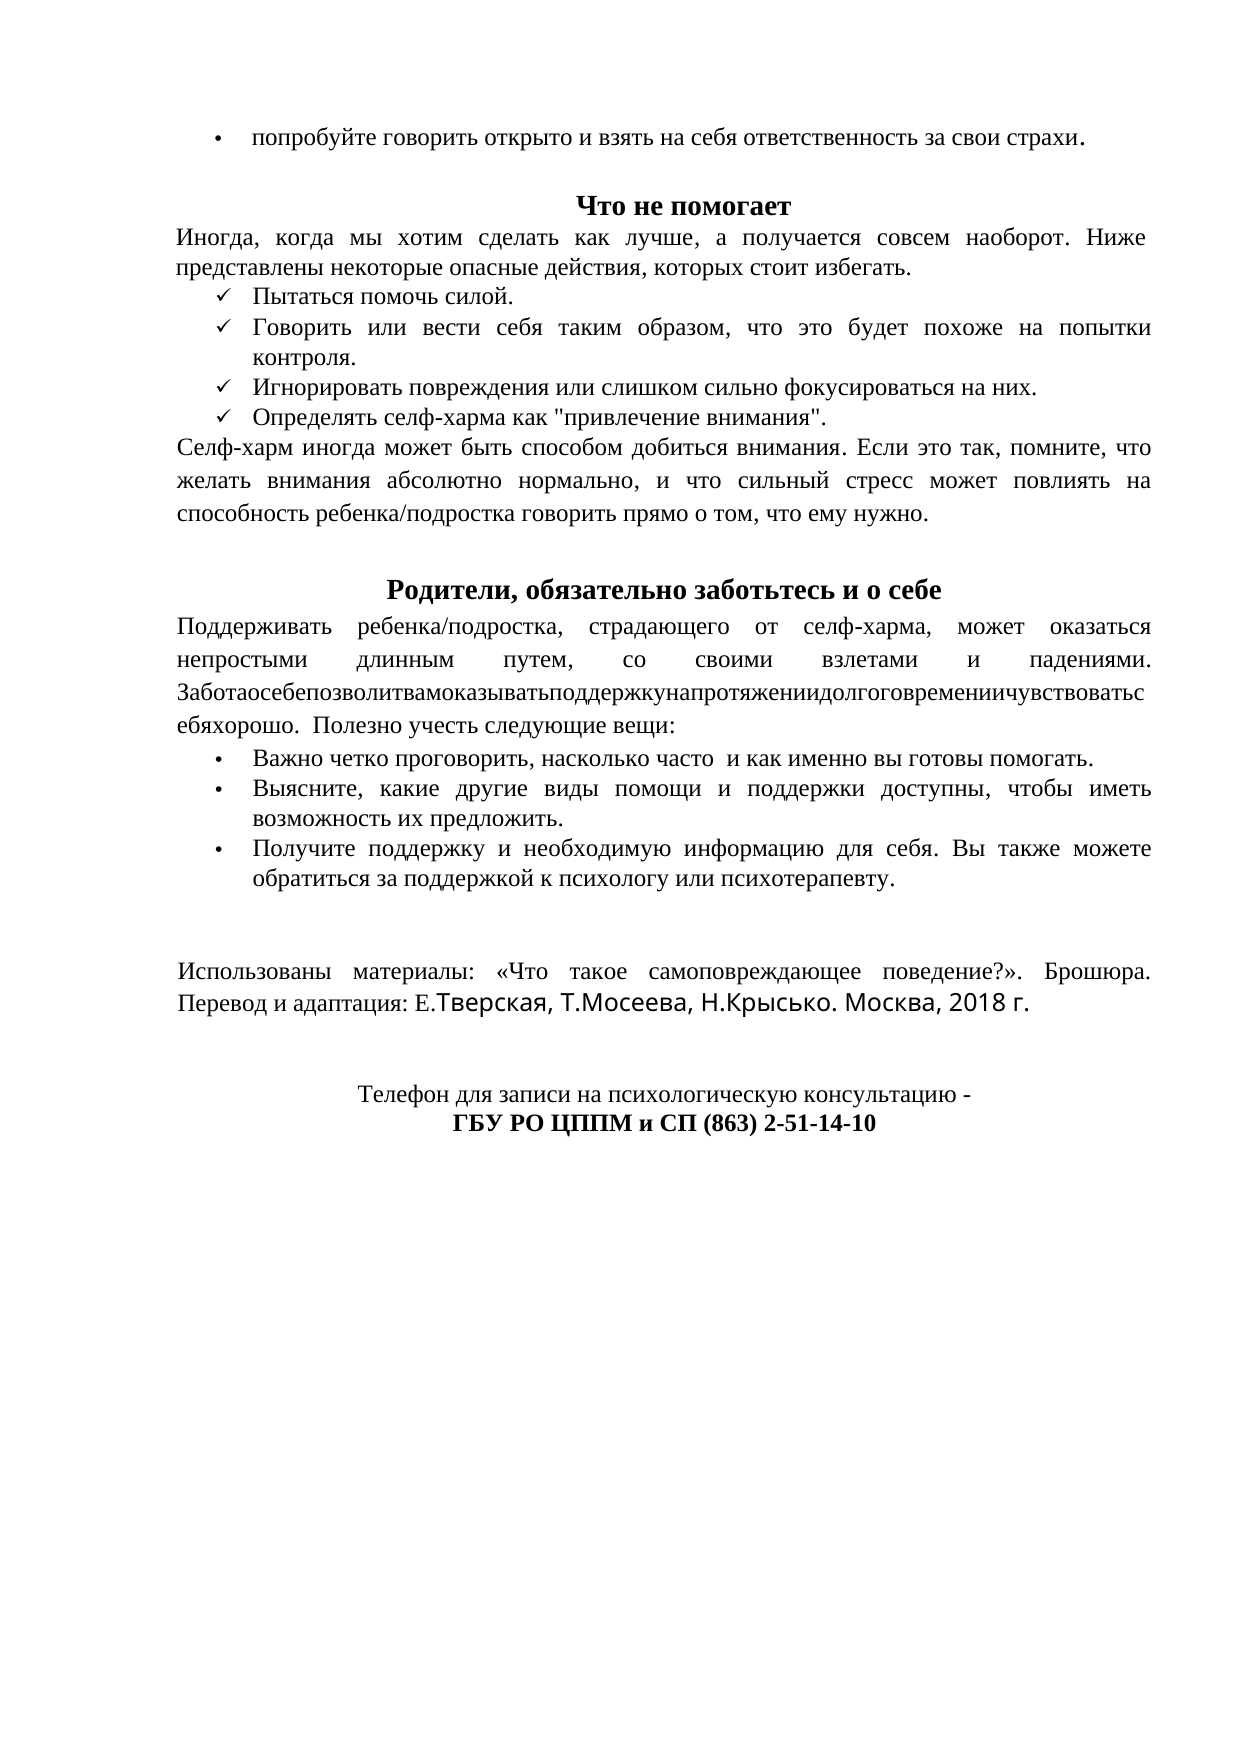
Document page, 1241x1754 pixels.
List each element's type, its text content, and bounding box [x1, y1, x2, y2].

list Говорить или вести себя таким образом, что это будет похоже на попытки контроля. [215, 312, 1152, 370]
list Игнорировать повреждения или слишком сильно фокусироваться на них. [215, 372, 1152, 401]
list Пытаться помочь силой. [215, 281, 1152, 310]
text Использованы материалы: «Что такое самоповреждающее поведение?». Брошюра. Перевод и адаптация: Е.Тверская, Т.Мосеева, Н.Крысько. Москва, 2018 г. [177, 956, 1152, 1019]
text Родители, обязательно заботьтесь и о себе [177, 572, 1152, 606]
list Получите поддержку и необходимую информацию для себя. Вы также можете обратиться за поддержкой к психологу или психотерапевту. [215, 833, 1152, 892]
text Что не помогает [216, 188, 1152, 221]
text Телефон для записи на психологическую консультацию - [177, 1079, 1152, 1108]
list попробуйте говорить открыто и взять на себя ответственность за свои страхи. [214, 118, 1152, 152]
list Определять селф-харма как "привлечение внимания". [215, 402, 1152, 431]
text ГБУ РО ЦППМ и СП (863) 2-51-14-10 [177, 1108, 1152, 1137]
text Поддерживать ребенка/подростка, страдающего от селф-харма, может оказаться непростыми длинным путем, со своими взлетами и падениями. Заботаосебепозволитвамоказыватьподдержкунапротяжениидолгоговремениичувствоватьсебяхорошо. Полезно учесть следующие вещи: [177, 611, 1152, 738]
list Выясните, какие другие виды помощи и поддержки доступны, чтобы иметь возможность их предложить. [215, 773, 1152, 832]
text Селф-харм иногда может быть способом добиться внимания. Если это так, помните, что желать внимания абсолютно нормально, и что сильный стресс может повлиять на способность ребенка/подростка говорить прямо о том, что ему нужно. [177, 432, 1152, 527]
list Важно четко проговорить, насколько часто и как именно вы готовы помогать. [215, 743, 1152, 772]
text Иногда, когда мы хотим сделать как лучше, а получается совсем наоборот. Ниже представлены некоторые опасные действия, которых стоит избегать. [176, 222, 1146, 281]
